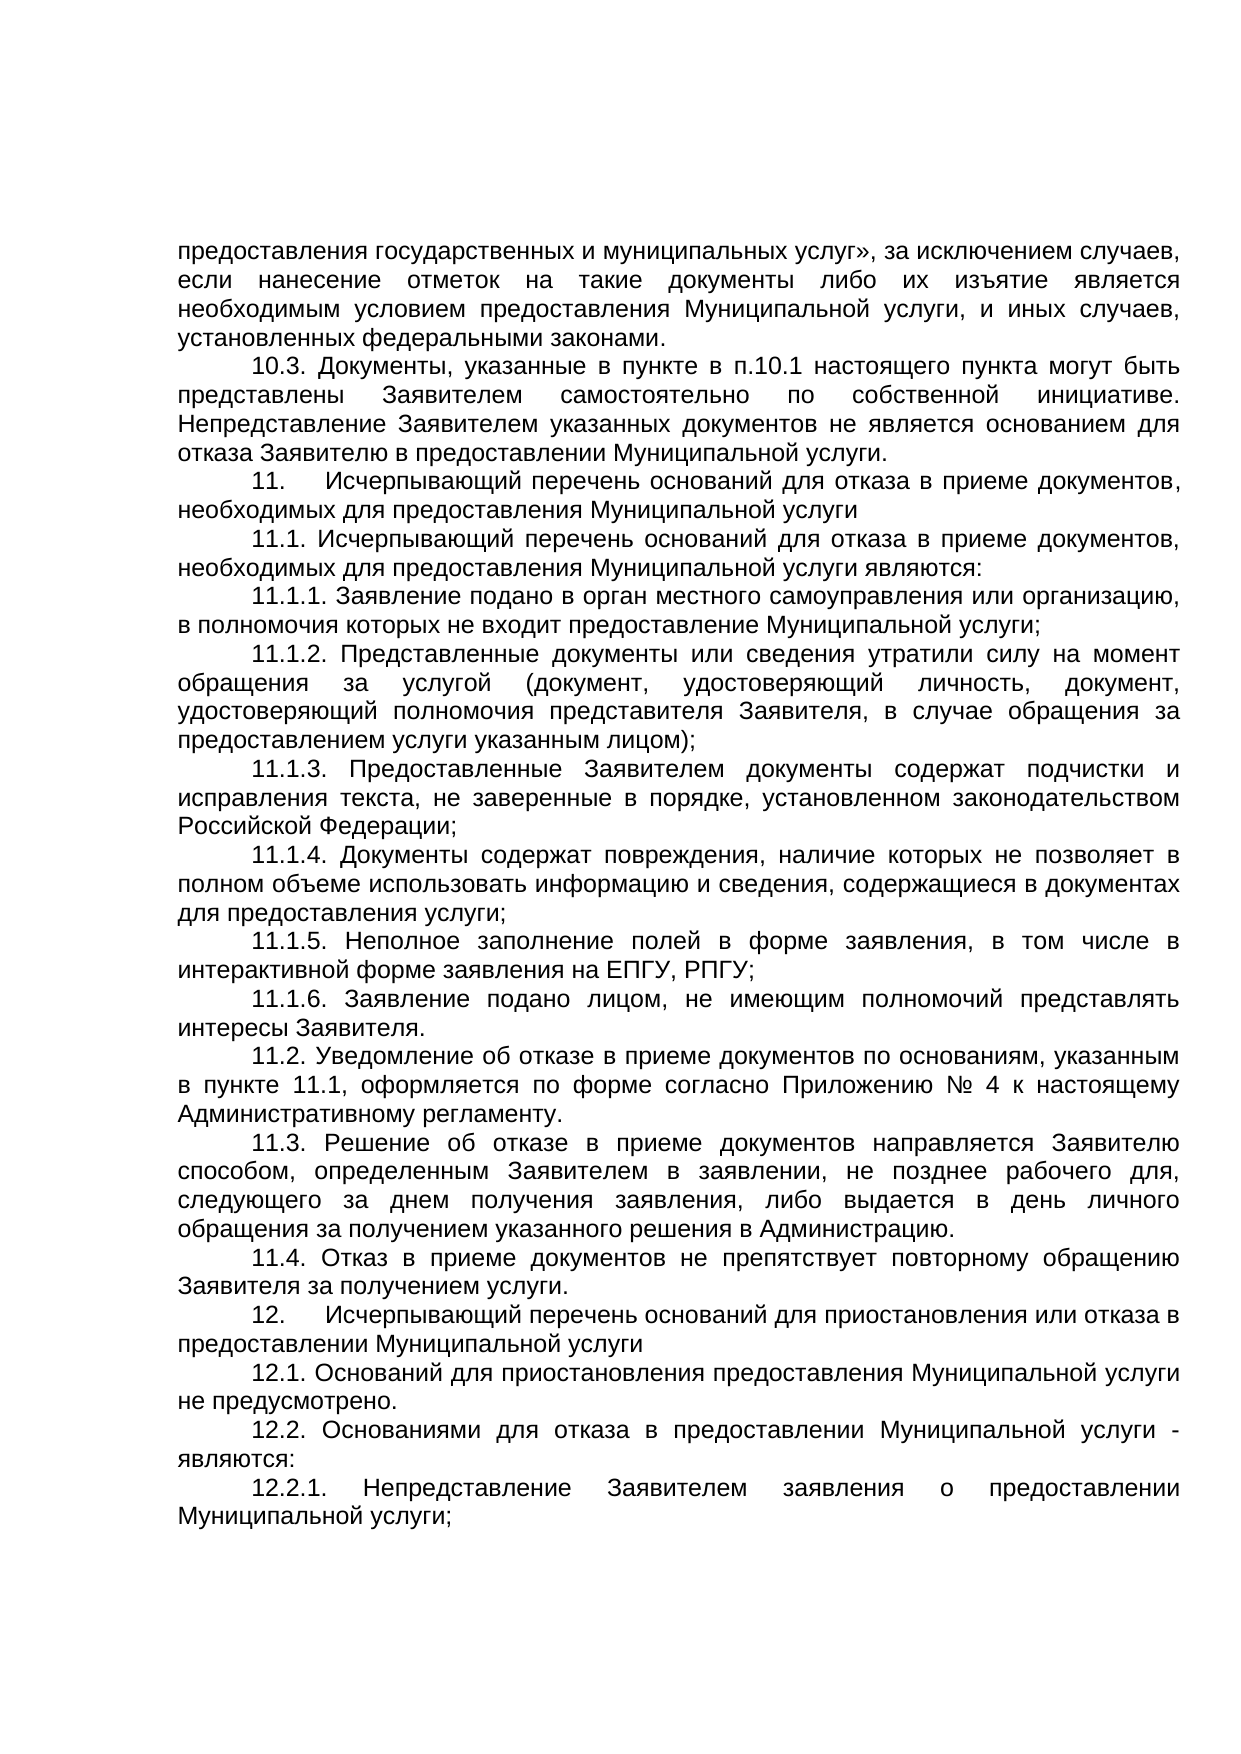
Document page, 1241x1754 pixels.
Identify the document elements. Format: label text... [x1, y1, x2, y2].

text 11.4. Отказ в приеме документов не препятствует повторному обращению Заявителя за получением услуги. [177, 1242, 1181, 1300]
text 11.1.2. Представленные документы или сведения утратили силу на момент обращения за услугой (документ, удостоверяющий личность, документ, удостоверяющий полномочия представителя Заявителя, в случае обращения за предоставлением услуги указанным лицом); [177, 639, 1181, 754]
text 11.1.5. Неполное заполнение полей в форме заявления, в том числе в интерактивной форме заявления на ЕПГУ, РПГУ; [177, 926, 1181, 984]
text 12.1. Оснований для приостановления предоставления Муниципальной услуги не предусмотрено. [177, 1357, 1181, 1415]
text 12.2. Основаниями для отказа в предоставлении Муниципальной услуги - являются: [177, 1415, 1181, 1472]
text 10.3. Документы, указанные в пункте в п.10.1 настоящего пункта могут быть представлены Заявителем самостоятельно по собственной инициативе. Непредставление Заявителем указанных документов не является основанием для отказа Заявителю в предоставлении Муниципальной услуги. [177, 351, 1181, 466]
text 11.3. Решение об отказе в приеме документов направляется Заявителю способом, определенным Заявителем в заявлении, не позднее рабочего для, следующего за днем получения заявления, либо выдается в день личного обращения за получением указанного решения в Администрацию. [177, 1127, 1181, 1242]
text 11.1.1. Заявление подано в орган местного самоуправления или организацию, в полномочия которых не входит предоставление Муниципальной услуги; [177, 581, 1181, 639]
list Исчерпывающий перечень оснований для отказа в приеме документов, необходимых для предоставления Муниципальной услуги [177, 466, 1181, 524]
text 11.2. Уведомление об отказе в приеме документов по основаниям, указанным в пункте 11.1, оформляется по форме согласно Приложению № 4 к настоящему Административному регламенту. [177, 1041, 1181, 1127]
text 12.2.1. Непредставление Заявителем заявления о предоставлении Муниципальной услуги; [177, 1472, 1181, 1530]
list Исчерпывающий перечень оснований для приостановления или отказа в предоставлении Муниципальной услуги [177, 1300, 1181, 1357]
text 11.1.4. Документы содержат повреждения, наличие которых не позволяет в полном объеме использовать информацию и сведения, содержащиеся в документах для предоставления услуги; [177, 840, 1181, 926]
text 11.1. Исчерпывающий перечень оснований для отказа в приеме документов, необходимых для предоставления Муниципальной услуги являются: [177, 524, 1181, 581]
text 11.1.3. Предоставленные Заявителем документы содержат подчистки и исправления текста, не заверенные в порядке, установленном законодательством Российской Федерации; [177, 754, 1181, 840]
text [177, 236, 1181, 351]
text 11.1.6. Заявление подано лицом, не имеющим полномочий представлять интересы Заявителя. [177, 984, 1181, 1041]
